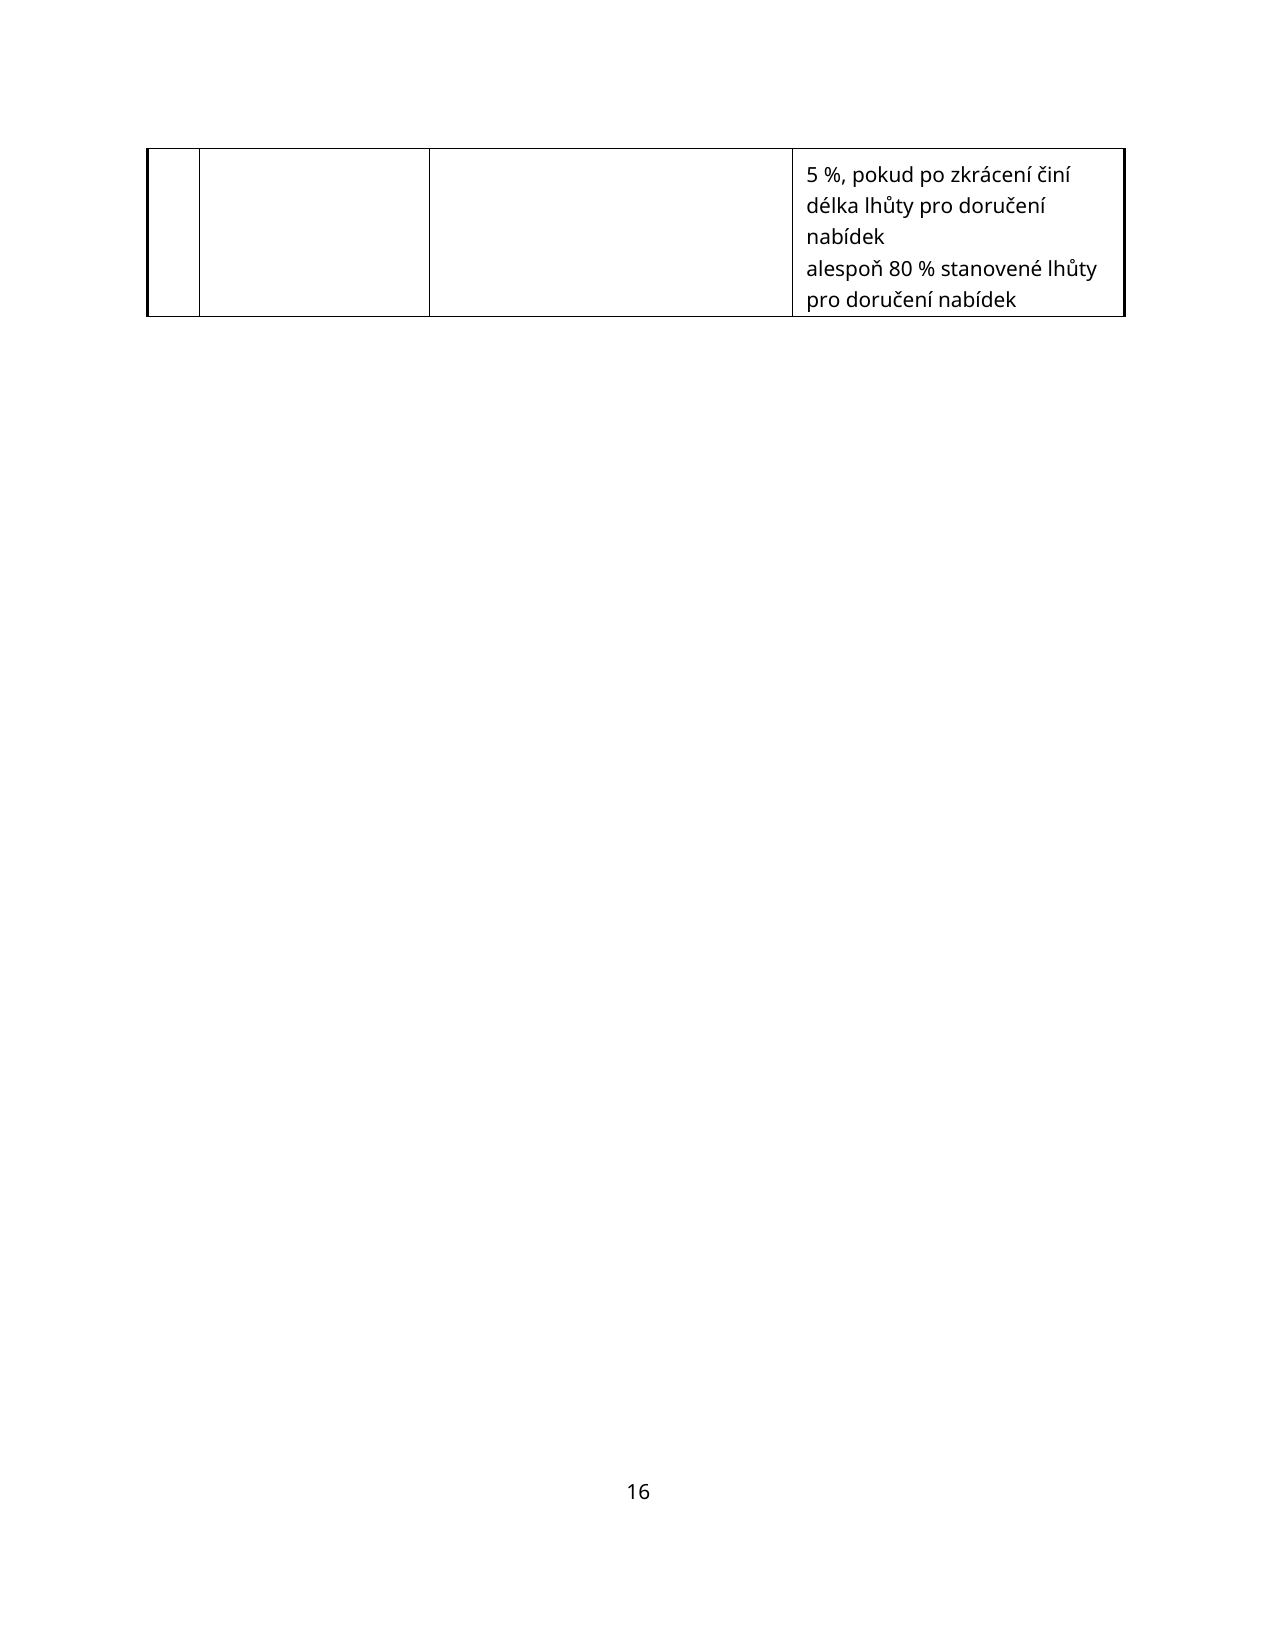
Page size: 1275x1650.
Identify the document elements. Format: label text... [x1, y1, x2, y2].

table_cell 5 %, pokud po zkrácení činí délka lhůty pro doručení nabídek alespoň 80 % stanovené lhůty pro doručení nabídek [793, 149, 1123, 316]
